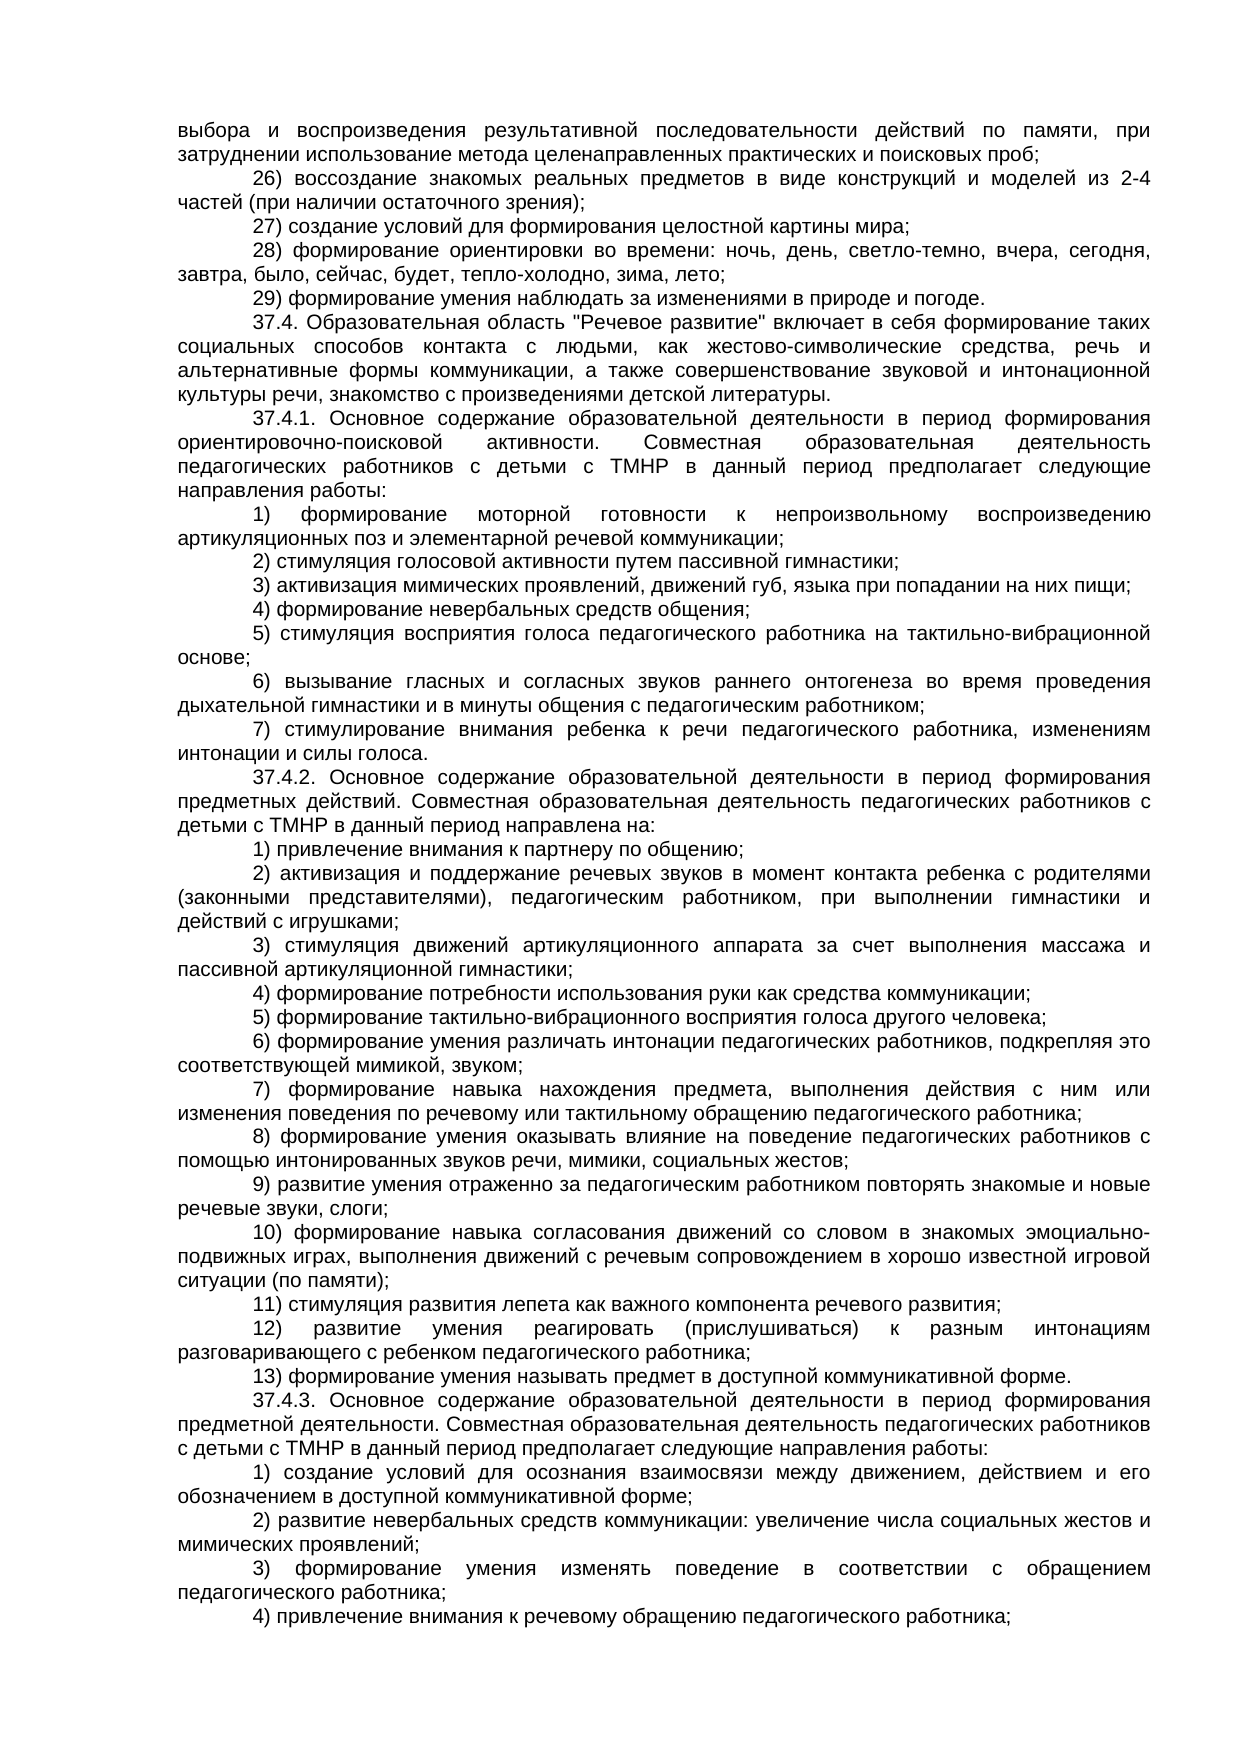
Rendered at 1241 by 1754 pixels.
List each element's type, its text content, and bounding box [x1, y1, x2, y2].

text 13) формирование умения называть предмет в доступной коммуникативной форме. [177, 1364, 1152, 1388]
text 28) формирование ориентировки во времени: ночь, день, светло-темно, вчера, сегодня, завтра, было, сейчас, будет, тепло-холодно, зима, лето; [177, 238, 1152, 286]
text 12) развитие умения реагировать (прислушиваться) к разным интонациям разговаривающего с ребенком педагогического работника; [177, 1316, 1152, 1364]
text 2) стимуляция голосовой активности путем пассивной гимнастики; [177, 549, 1152, 573]
text 1) привлечение внимания к партнеру по общению; [177, 837, 1152, 861]
text 1) формирование моторной готовности к непроизвольному воспроизведению артикуляционных поз и элементарной речевой коммуникации; [177, 501, 1152, 549]
text 27) создание условий для формирования целостной картины мира; [177, 214, 1152, 238]
text 9) развитие умения отраженно за педагогическим работником повторять знакомые и новые речевые звуки, слоги; [177, 1172, 1152, 1220]
text 37.4.3. Основное содержание образовательной деятельности в период формирования предметной деятельности. Совместная образовательная деятельность педагогических работников с детьми с ТМНР в данный период предполагает следующие направления работы: [177, 1388, 1152, 1460]
text 5) формирование тактильно-вибрационного восприятия голоса другого человека; [177, 1004, 1152, 1028]
text 4) формирование потребности использования руки как средства коммуникации; [177, 981, 1152, 1004]
text 2) развитие невербальных средств коммуникации: увеличение числа социальных жестов и мимических проявлений; [177, 1508, 1152, 1556]
text 3) стимуляция движений артикуляционного аппарата за счет выполнения массажа и пассивной артикуляционной гимнастики; [177, 933, 1152, 981]
text 5) стимуляция восприятия голоса педагогического работника на тактильно-вибрационной основе; [177, 621, 1152, 669]
text 37.4.1. Основное содержание образовательной деятельности в период формирования ориентировочно-поисковой активности. Совместная образовательная деятельность педагогических работников с детьми с ТМНР в данный период предполагает следующие направления работы: [177, 406, 1152, 501]
text 3) активизация мимических проявлений, движений губ, языка при попадании на них пищи; [177, 573, 1152, 597]
text 10) формирование навыка согласования движений со словом в знакомых эмоциально-подвижных играх, выполнения движений с речевым сопровождением в хорошо известной игровой ситуации (по памяти); [177, 1220, 1152, 1292]
text 7) стимулирование внимания ребенка к речи педагогического работника, изменениям интонации и силы голоса. [177, 717, 1152, 765]
text 29) формирование умения наблюдать за изменениями в природе и погоде. [177, 286, 1152, 310]
text 3) формирование умения изменять поведение в соответствии с обращением педагогического работника; [177, 1556, 1152, 1603]
text 2) активизация и поддержание речевых звуков в момент контакта ребенка с родителями (законными представителями), педагогическим работником, при выполнении гимнастики и действий с игрушками; [177, 861, 1152, 933]
text 37.4. Образовательная область "Речевое развитие" включает в себя формирование таких социальных способов контакта с людьми, как жестово-символические средства, речь и альтернативные формы коммуникации, а также совершенствование звуковой и интонационной культуры речи, знакомство с произведениями детской литературы. [177, 310, 1152, 406]
text 26) воссоздание знакомых реальных предметов в виде конструкций и моделей из 2-4 частей (при наличии остаточного зрения); [177, 166, 1152, 214]
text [177, 118, 1152, 166]
text 4) формирование невербальных средств общения; [177, 597, 1152, 621]
text 6) формирование умения различать интонации педагогических работников, подкрепляя это соответствующей мимикой, звуком; [177, 1028, 1152, 1076]
text 6) вызывание гласных и согласных звуков раннего онтогенеза во время проведения дыхательной гимнастики и в минуты общения с педагогическим работником; [177, 669, 1152, 717]
text 4) привлечение внимания к речевому обращению педагогического работника; [177, 1603, 1152, 1627]
text 7) формирование навыка нахождения предмета, выполнения действия с ним или изменения поведения по речевому или тактильному обращению педагогического работника; [177, 1076, 1152, 1124]
text 37.4.2. Основное содержание образовательной деятельности в период формирования предметных действий. Совместная образовательная деятельность педагогических работников с детьми с ТМНР в данный период направлена на: [177, 765, 1152, 837]
text 1) создание условий для осознания взаимосвязи между движением, действием и его обозначением в доступной коммуникативной форме; [177, 1460, 1152, 1508]
text 8) формирование умения оказывать влияние на поведение педагогических работников с помощью интонированных звуков речи, мимики, социальных жестов; [177, 1124, 1152, 1172]
text 11) стимуляция развития лепета как важного компонента речевого развития; [177, 1292, 1152, 1316]
